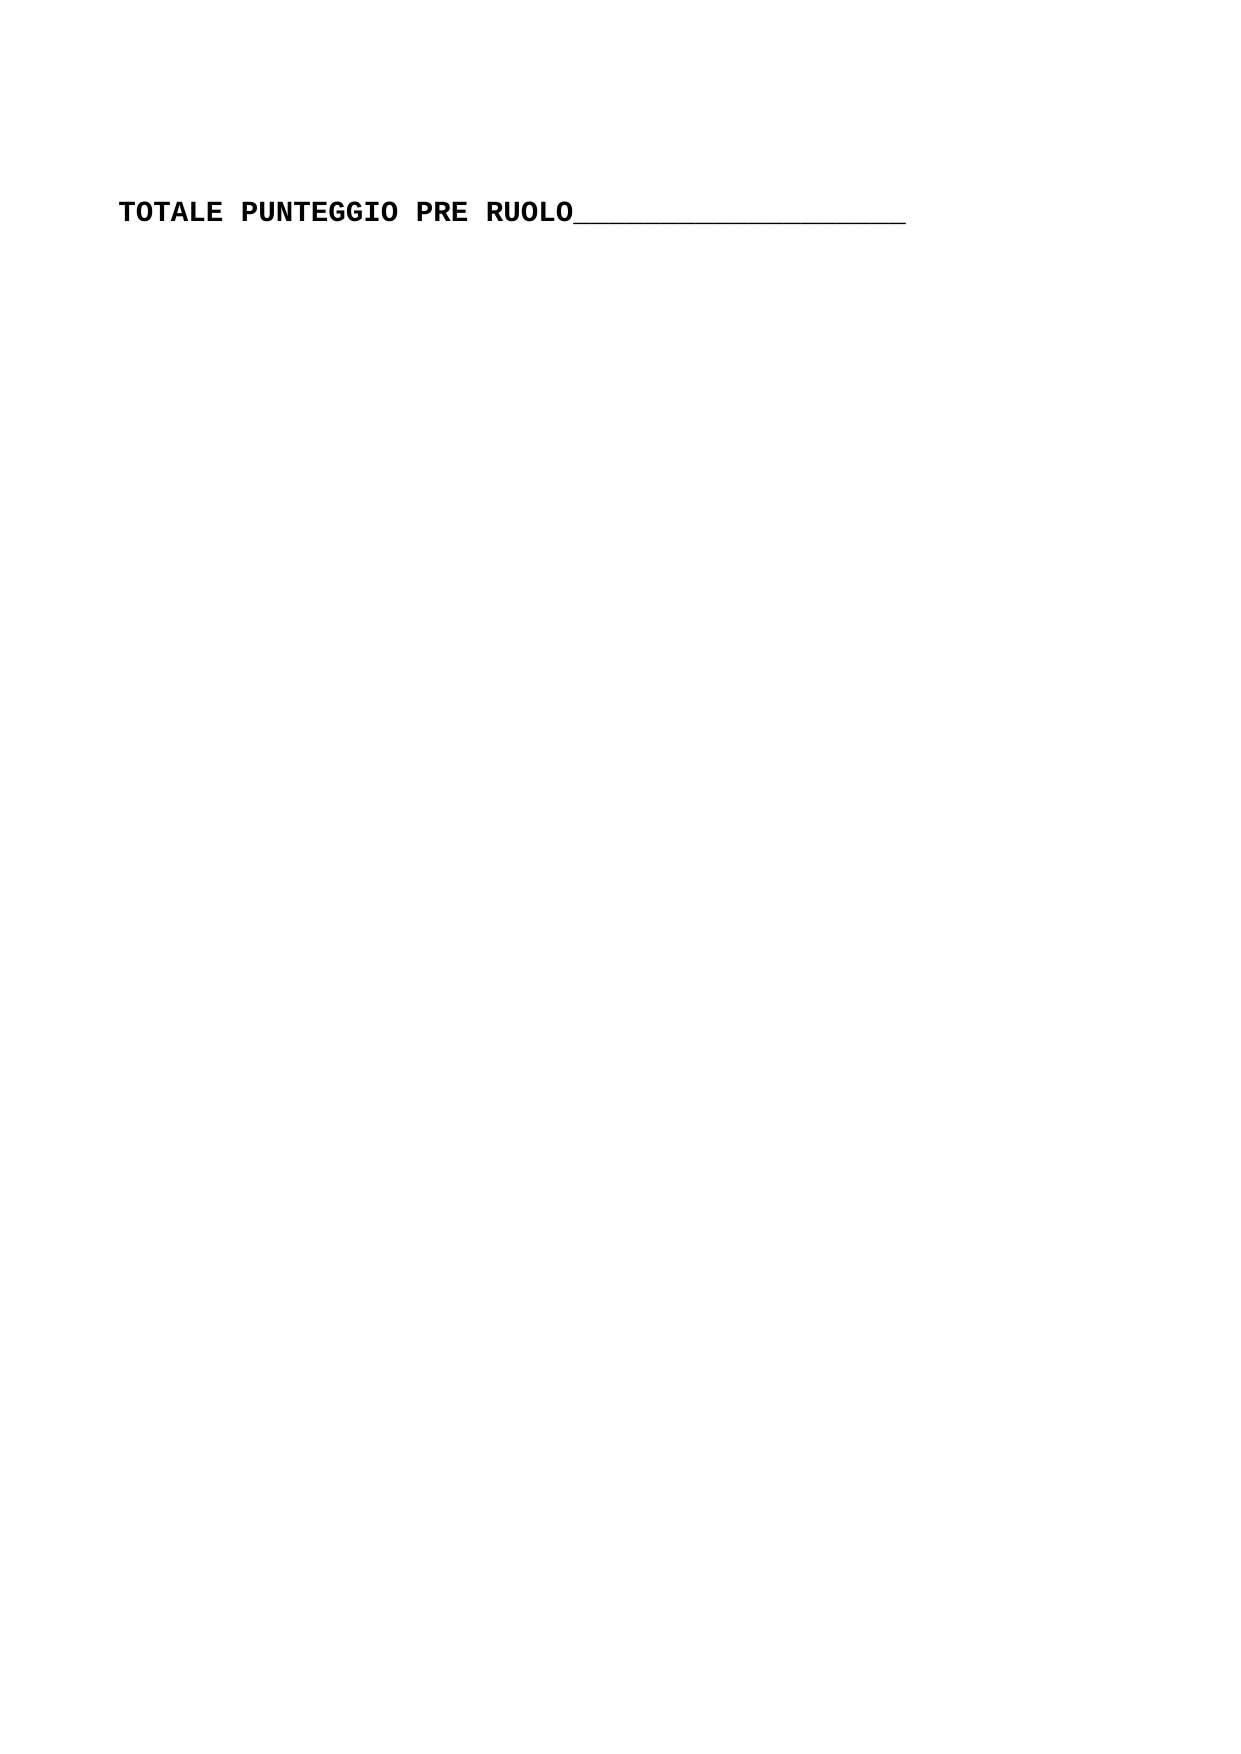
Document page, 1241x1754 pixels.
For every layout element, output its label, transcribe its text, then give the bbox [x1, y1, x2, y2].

text TOTALE PUNTEGGIO PRE RUOLO___________________ [118, 197, 1122, 230]
